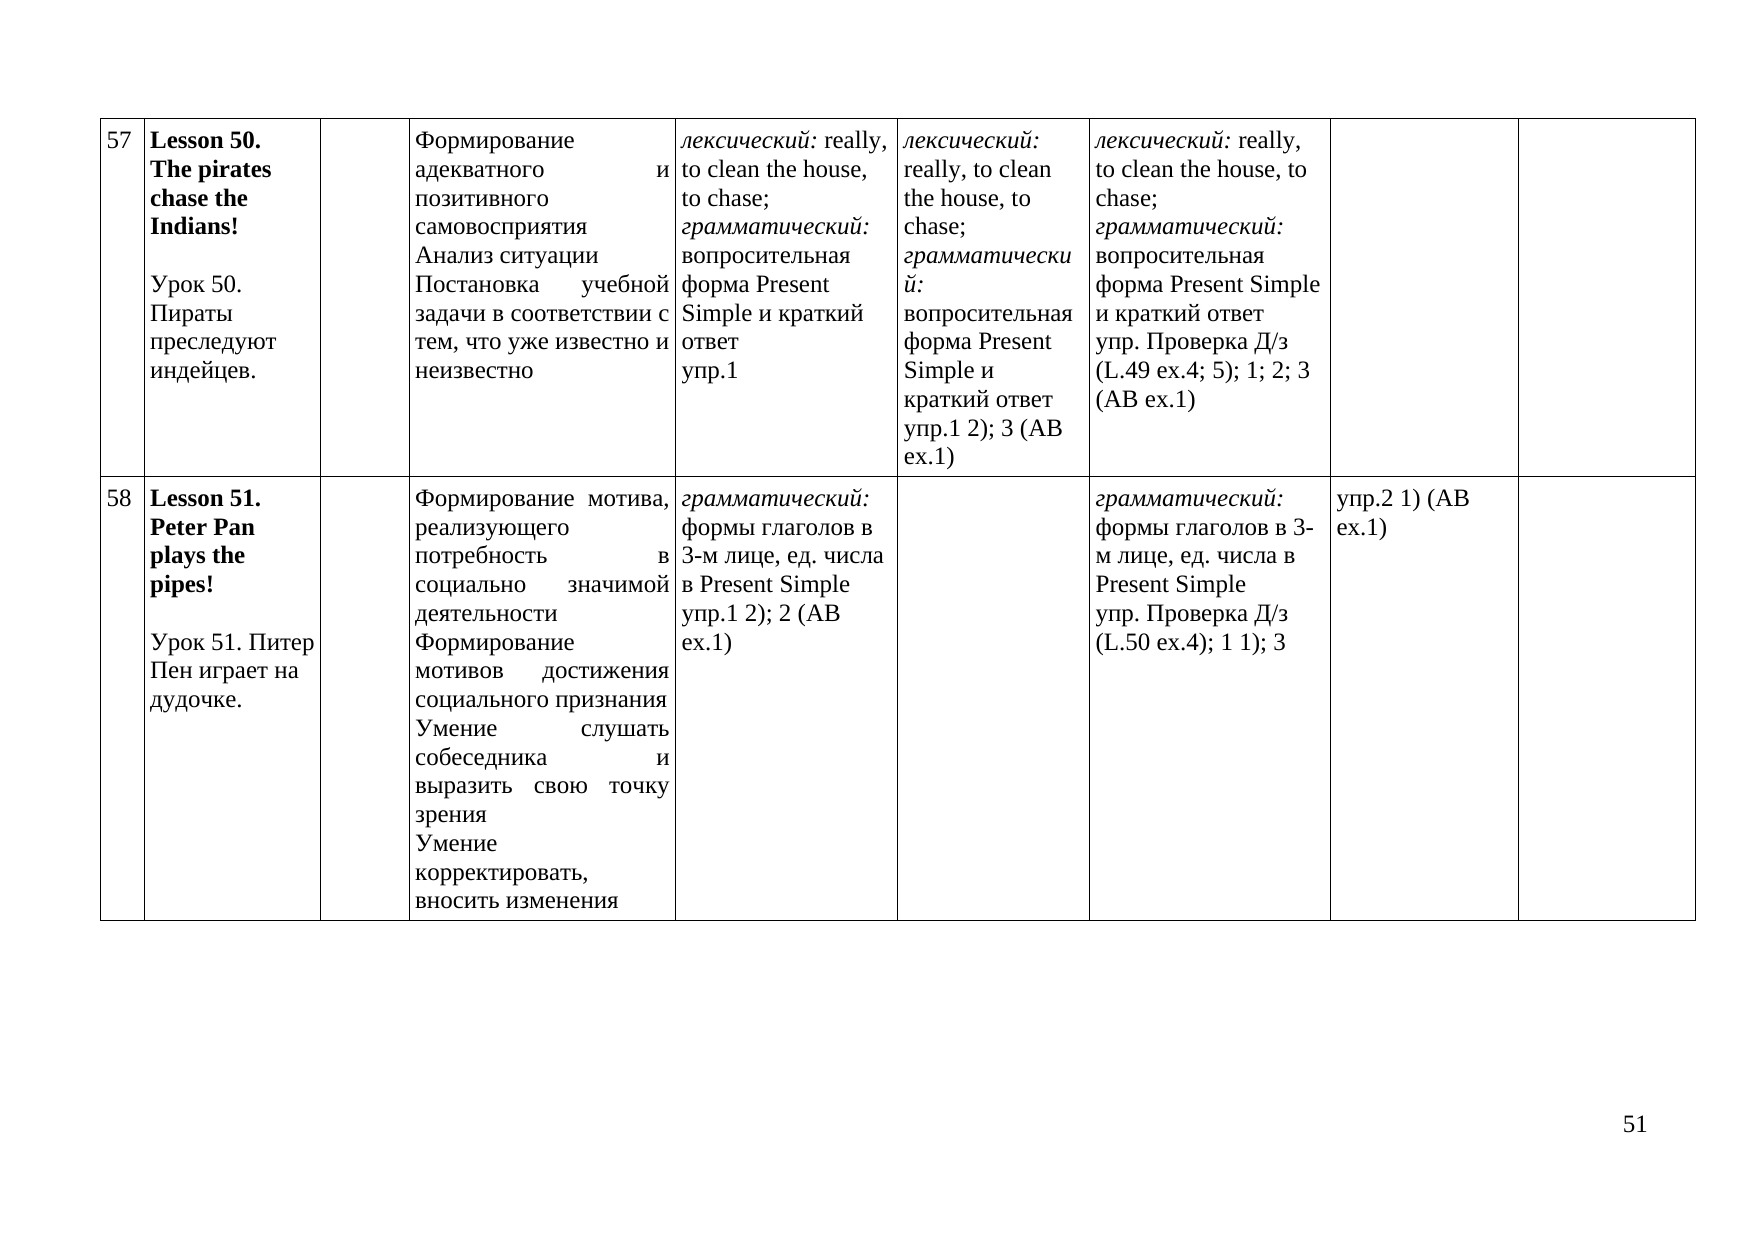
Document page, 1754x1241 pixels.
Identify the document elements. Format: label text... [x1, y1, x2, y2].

table_cell 58 [101, 477, 144, 920]
table_cell [321, 477, 409, 920]
table_cell [1331, 119, 1518, 476]
table_cell лексический: really, to clean the house, to chase; грамматический: вопросительная форма Present Simple и краткий ответ упр. Проверка Д/з (L.49 ex.4; 5); 1; 2; 3 (AB ex.1) [1090, 119, 1330, 476]
table_cell Lesson 51. Peter Pan plays the pipes! Урок 51. Питер Пен играет на дудочке. [145, 477, 320, 920]
table_cell [898, 477, 1089, 920]
table_cell лексический: really, to clean the house, to chase; грамматический: вопросительная форма Present Simple и краткий ответ упр.1 [676, 119, 897, 476]
table_cell упр.2 1) (AB ex.1) [1331, 477, 1518, 920]
table_cell Lesson 50. The pirates chase the Indians! Урок 50. Пираты преследуют индейцев. [145, 119, 320, 476]
table_cell 57 [101, 119, 144, 476]
table_cell Формирование адекватного и позитивного самовосприятия Анализ ситуации Постановка учебной задачи в соответствии с тем, что уже известно и неизвестно [410, 119, 675, 476]
table_cell [1519, 477, 1695, 920]
table_cell лексический: really, to clean the house, to chase; грамматический: вопросительная форма Present Simple и краткий ответ упр.1 2); 3 (AB ex.1) [898, 119, 1089, 476]
table_cell [321, 119, 409, 476]
table_cell Формирование мотива, реализующего потребность в социально значимой деятельности Формирование мотивов достижения социального признания Умение слушать собеседника и выразить свою точку зрения Умение корректировать, вносить изменения [410, 477, 675, 920]
table_cell грамматический: формы глаголов в 3-м лице, ед. числа в Present Simple упр.1 2); 2 (AB ex.1) [676, 477, 897, 920]
table_cell [1519, 119, 1695, 476]
table_cell грамматический: формы глаголов в 3-м лице, ед. числа в Present Simple упр. Проверка Д/з (L.50 ex.4); 1 1); 3 [1090, 477, 1330, 920]
